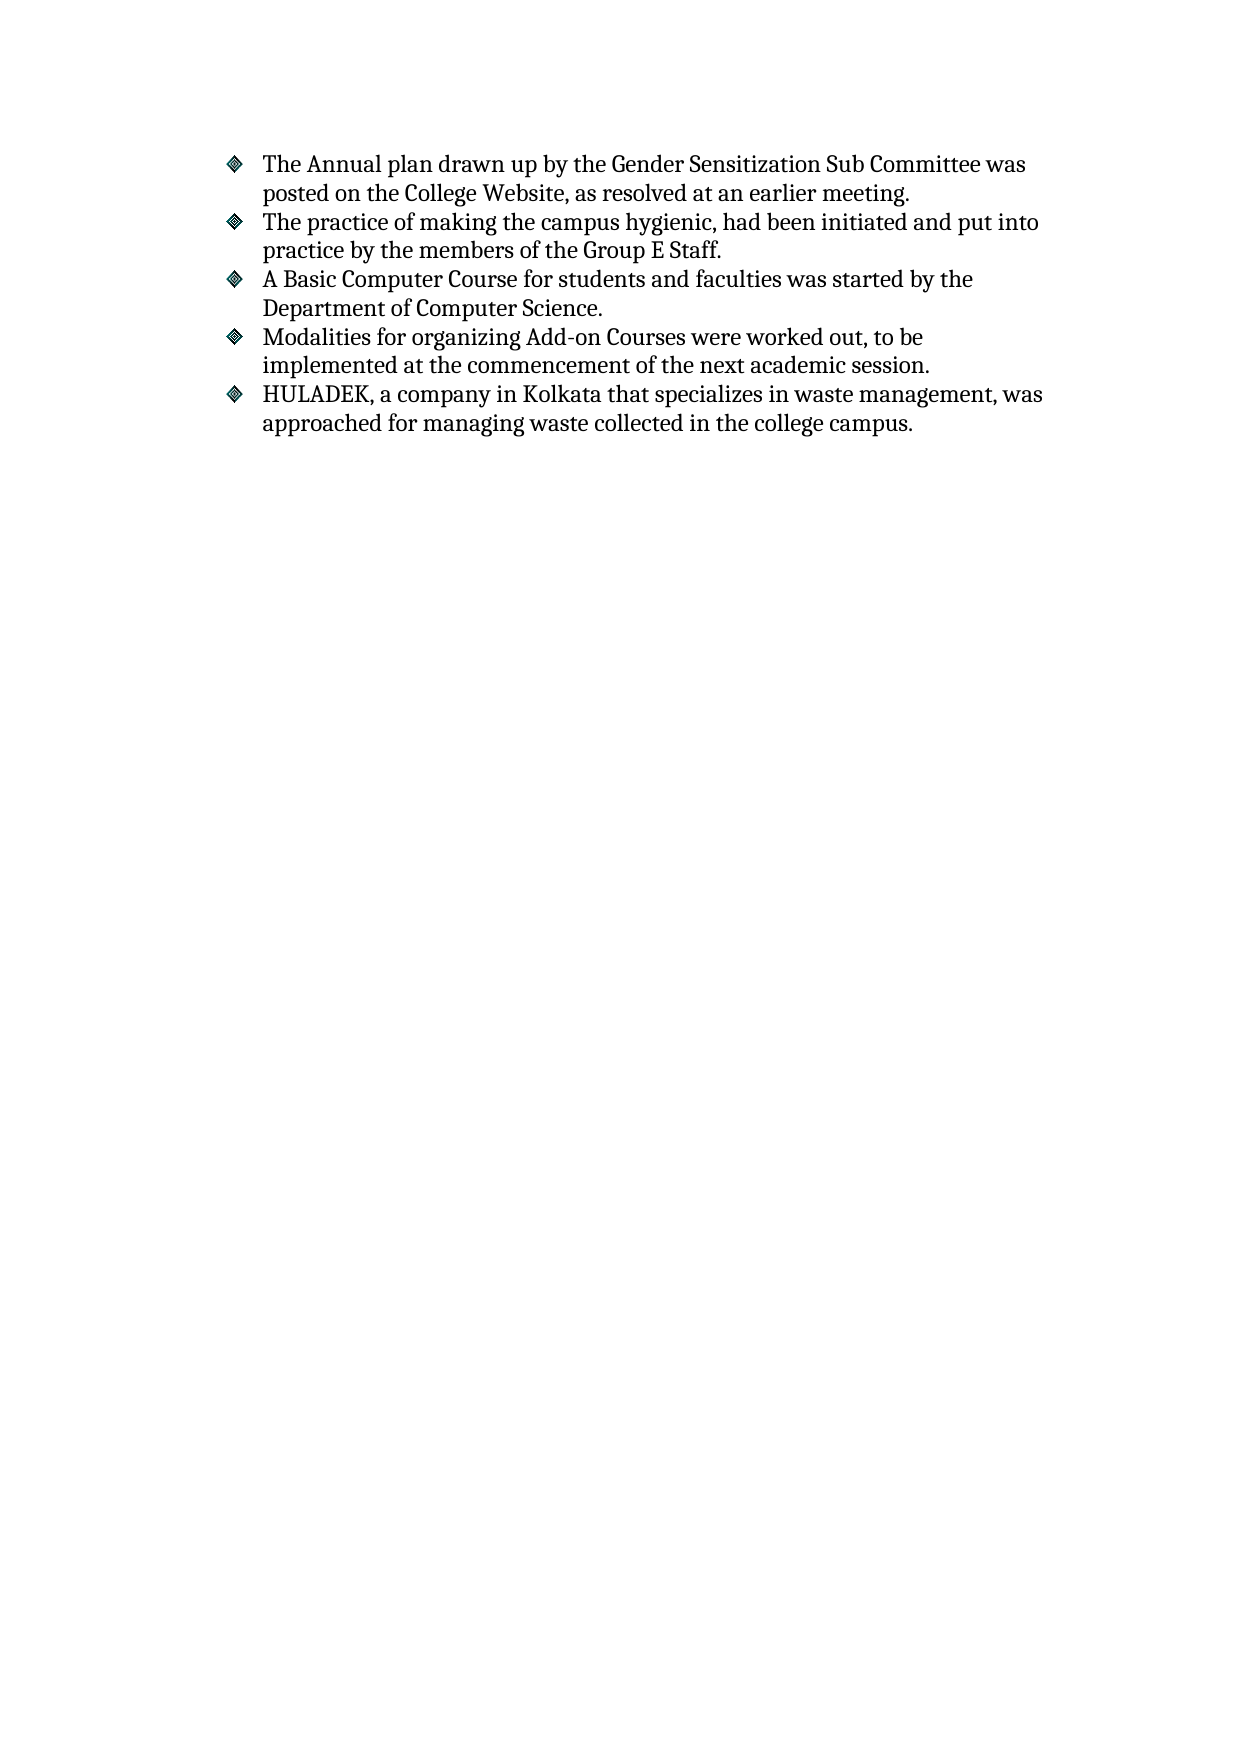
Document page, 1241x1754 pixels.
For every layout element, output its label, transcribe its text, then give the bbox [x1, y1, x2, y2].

list HULADEK, a company in Kolkata that specializes in waste management, was approached for managing waste collected in the college campus. [225, 380, 1053, 437]
picture [226, 155, 243, 173]
list The practice of making the campus hygienic, had been initiated and put into practice by the members of the Group E Staff. [225, 207, 1053, 265]
picture [226, 328, 243, 345]
list The Annual plan drawn up by the Gender Sensitization Sub Committee was posted on the College Website, as resolved at an earlier meeting. [225, 150, 1053, 207]
picture [226, 385, 243, 403]
picture [226, 270, 243, 288]
list A Basic Computer Course for students and faculties was started by the Department of Computer Science. [225, 265, 1053, 322]
picture [226, 213, 243, 230]
list Modalities for organizing Add-on Courses were worked out, to be implemented at the commencement of the next academic session. [225, 322, 1053, 380]
